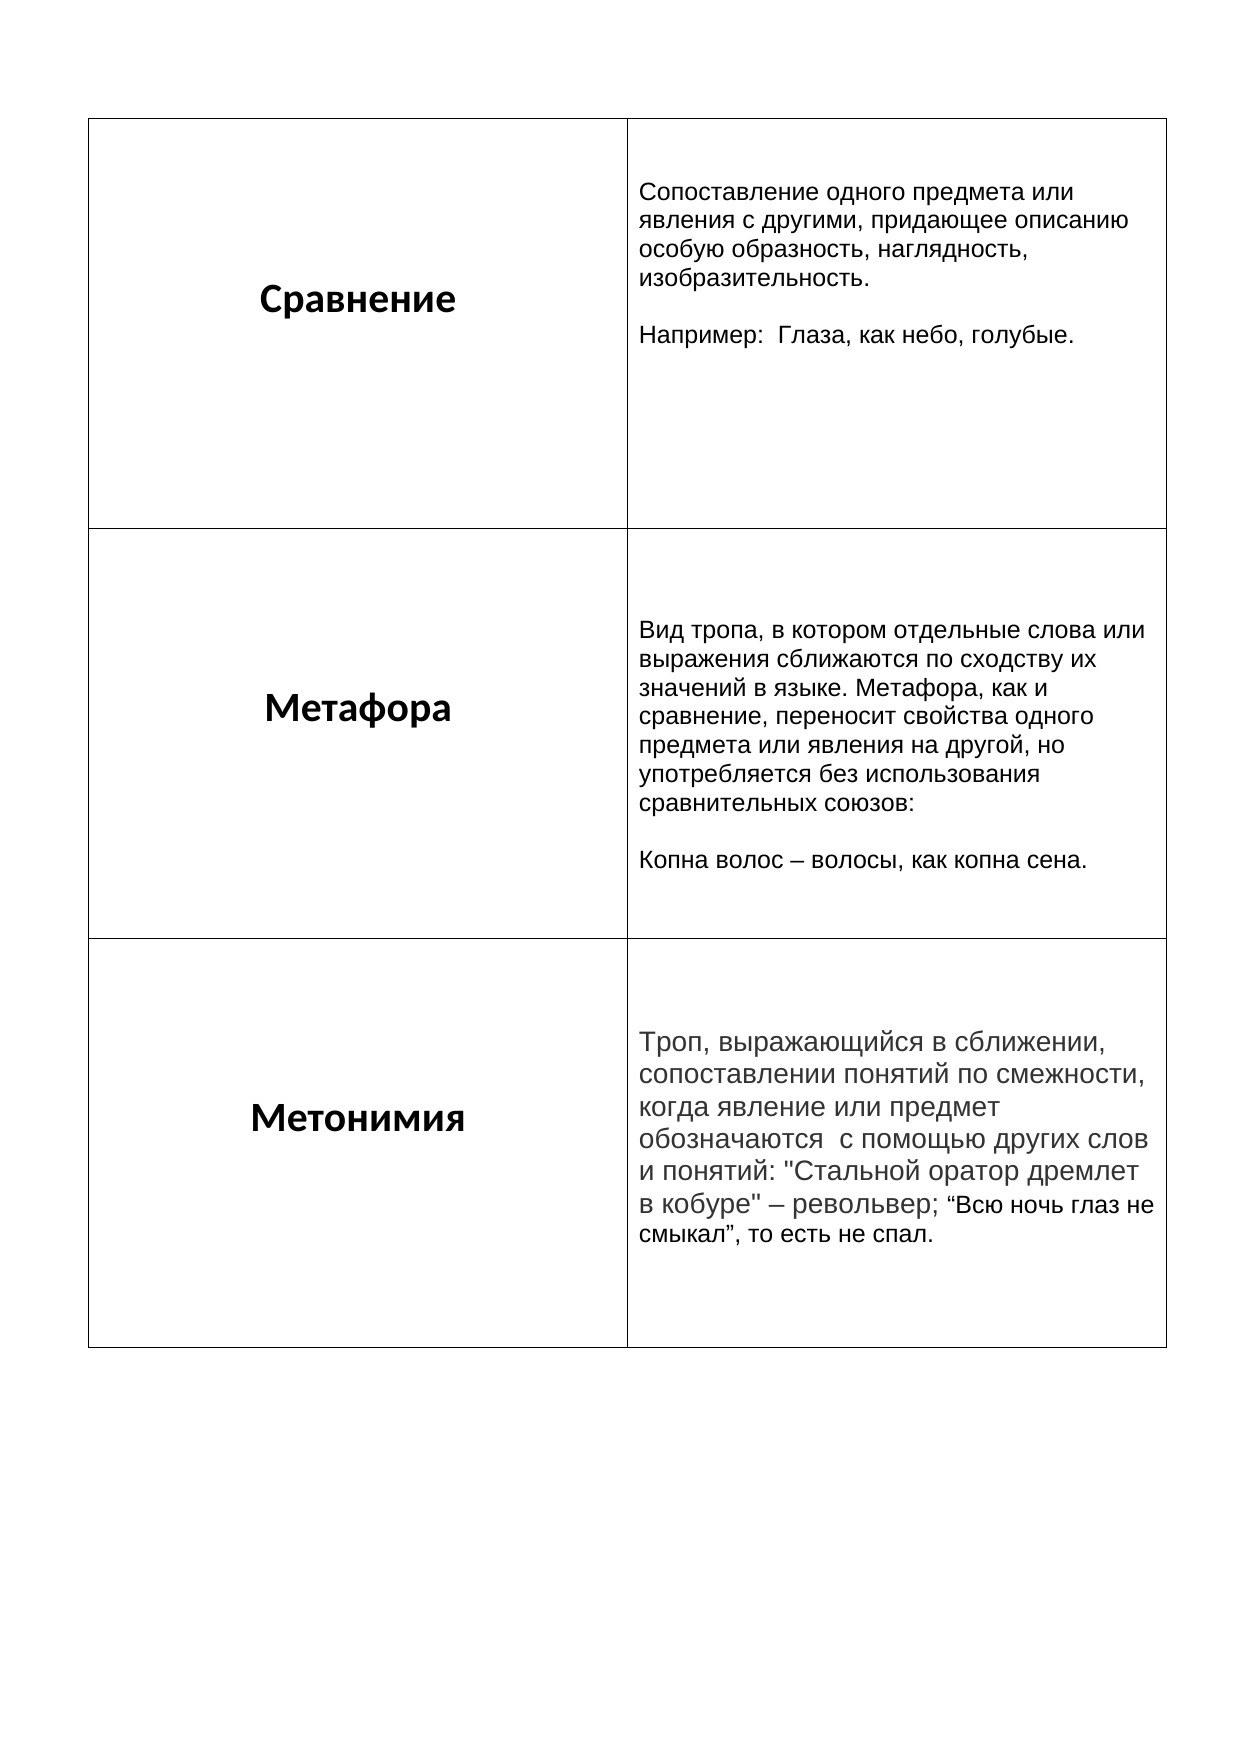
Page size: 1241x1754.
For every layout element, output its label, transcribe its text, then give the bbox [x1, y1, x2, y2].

table_cell Сравнение [89, 119, 627, 528]
table_cell Метонимия [89, 939, 627, 1347]
table_cell Вид тропа, в котором отдельные слова или выражения сближаются по сходству их значений в языке. Метафора, как и сравнение, переносит свойства одного предмета или явления на другой, но употребляется без использования сравнительных союзов: Копна волос – волосы, как копна сена. [628, 529, 1166, 937]
table_cell Сопоставление одного предмета или явления с другими, придающее описанию особую образность, наглядность, изобразительность. Например: Глаза, как небо, голубые. [628, 119, 1166, 528]
table_cell Троп, выражающийся в сближении, сопоставлении понятий по смежности, когда явление или предмет обозначаются с помощью других слов и понятий: "Стальной оратор дремлет в кобуре" – револьвер; “Всю ночь глаз не смыкал”, то есть не спал. [628, 939, 1166, 1347]
table_cell Метафора [89, 529, 627, 937]
